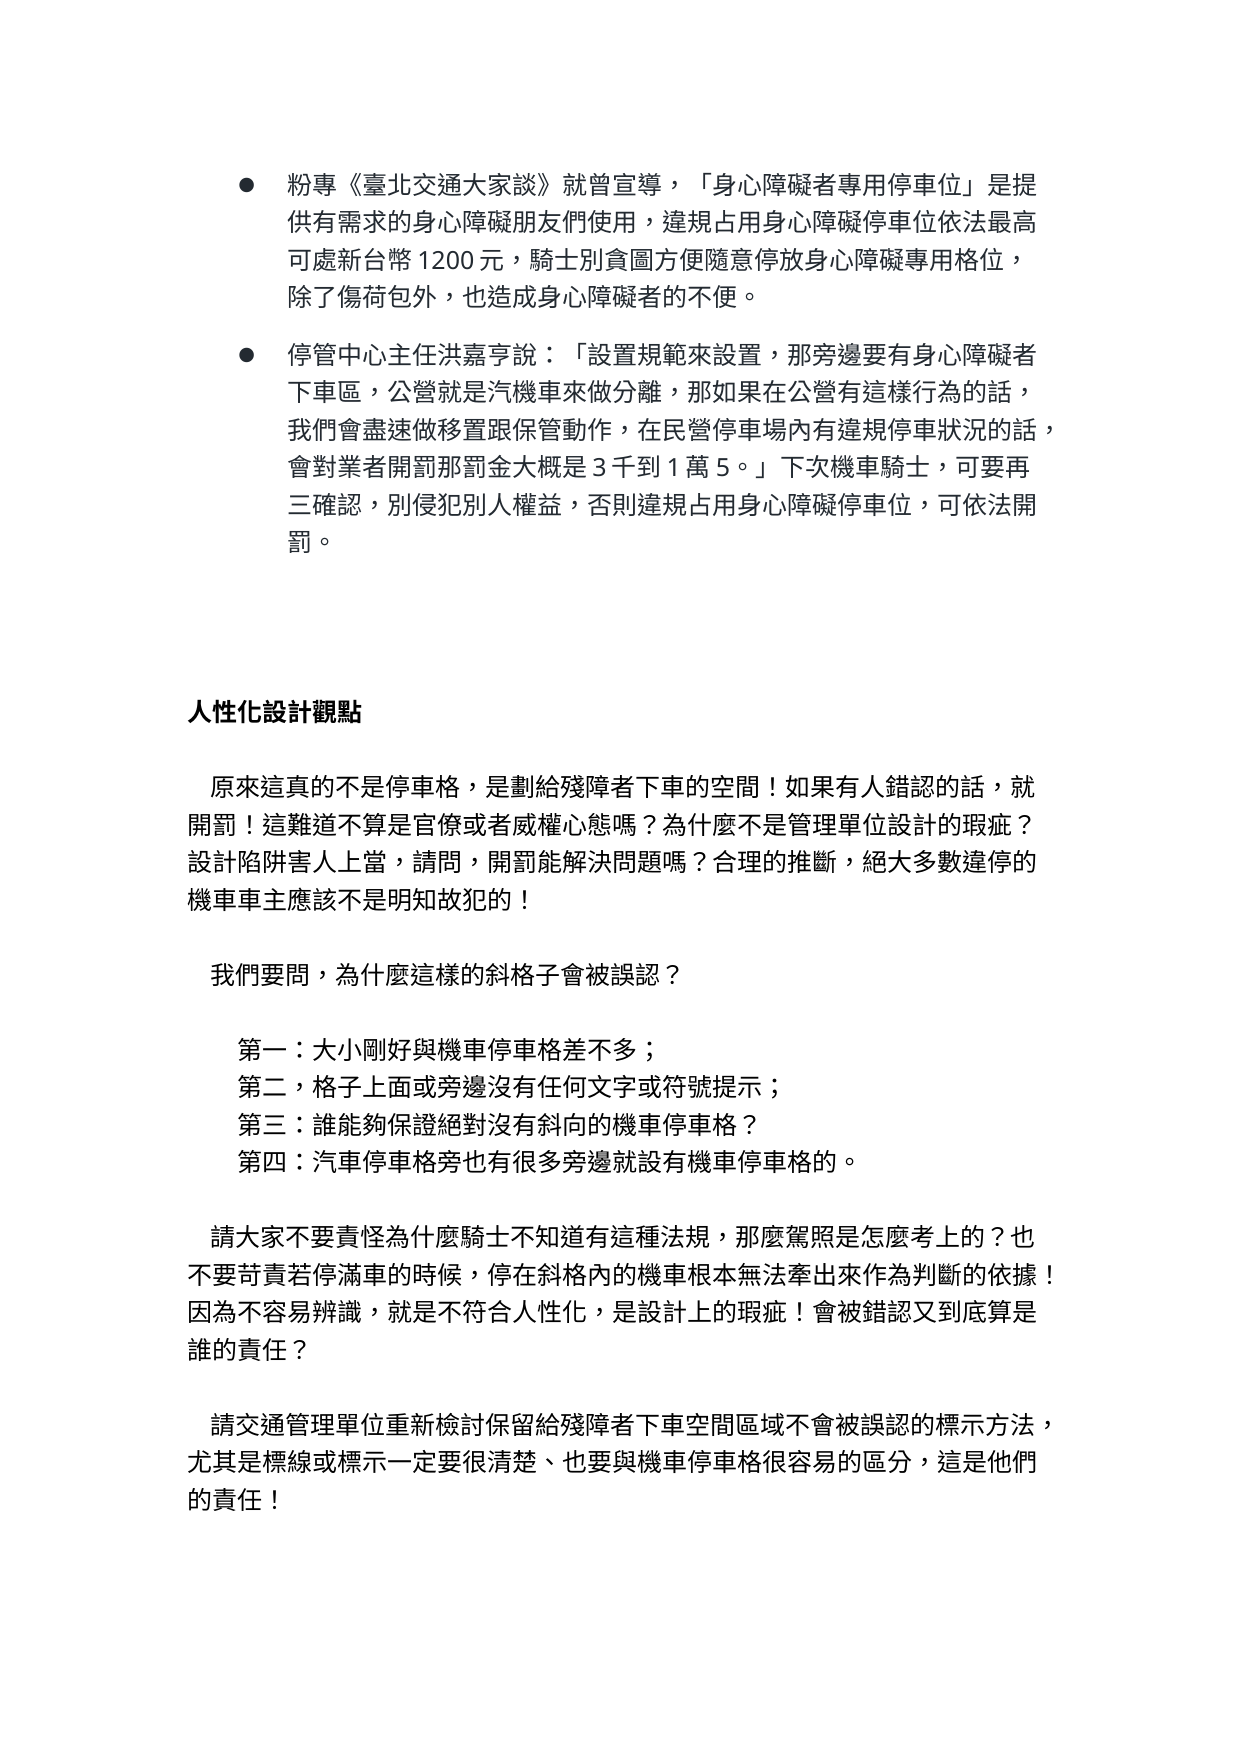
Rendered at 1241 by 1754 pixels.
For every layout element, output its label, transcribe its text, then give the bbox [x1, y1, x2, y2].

list 停管中心主任洪嘉亨說：「設置規範來設置，那旁邊要有身心障礙者下車區，公營就是汽機車來做分離，那如果在公營有這樣行為的話，我們會盡速做移置跟保管動作，在民營停車場內有違規停車狀況的話，會對業者開罰那罰金大概是3千到1萬5。」下次機車騎士，可要再三確認，別侵犯別人權益，否則違規占用身心障礙停車位，可依法開罰。 [237, 334, 1053, 559]
text 第四：汽車停車格旁也有很多旁邊就設有機車停車格的。 [187, 1142, 1053, 1179]
list 粉專《臺北交通大家談》就曾宣導，「身心障礙者專用停車位」是提供有需求的身心障礙朋友們使用，違規占用身心障礙停車位依法最高可處新台幣1200元，騎士別貪圖方便隨意停放身心障礙專用格位，除了傷荷包外，也造成身心障礙者的不便。 [237, 164, 1053, 314]
text 請大家不要責怪為什麼騎士不知道有這種法規，那麼駕照是怎麼考上的？也不要苛責若停滿車的時候，停在斜格內的機車根本無法牽出來作為判斷的依據！因為不容易辨識，就是不符合人性化，是設計上的瑕疵！會被錯認又到底算是誰的責任？ [187, 1217, 1053, 1367]
text 人性化設計觀點 [187, 692, 1053, 729]
text 我們要問，為什麼這樣的斜格子會被誤認？ [187, 954, 1053, 992]
text 第三：誰能夠保證絕對沒有斜向的機車停車格？ [187, 1104, 1053, 1142]
text 原來這真的不是停車格，是劃給殘障者下車的空間！如果有人錯認的話，就開罰！這難道不算是官僚或者威權心態嗎？為什麼不是管理單位設計的瑕疵？設計陷阱害人上當，請問，開罰能解決問題嗎？合理的推斷，絕大多數違停的機車車主應該不是明知故犯的！ [187, 767, 1053, 917]
text 第二，格子上面或旁邊沒有任何文字或符號提示； [187, 1067, 1053, 1104]
text 請交通管理單位重新檢討保留給殘障者下車空間區域不會被誤認的標示方法，尤其是標線或標示一定要很清楚、也要與機車停車格很容易的區分，這是他們的責任！ [187, 1404, 1053, 1517]
text 第一：大小剛好與機車停車格差不多； [187, 1029, 1053, 1067]
